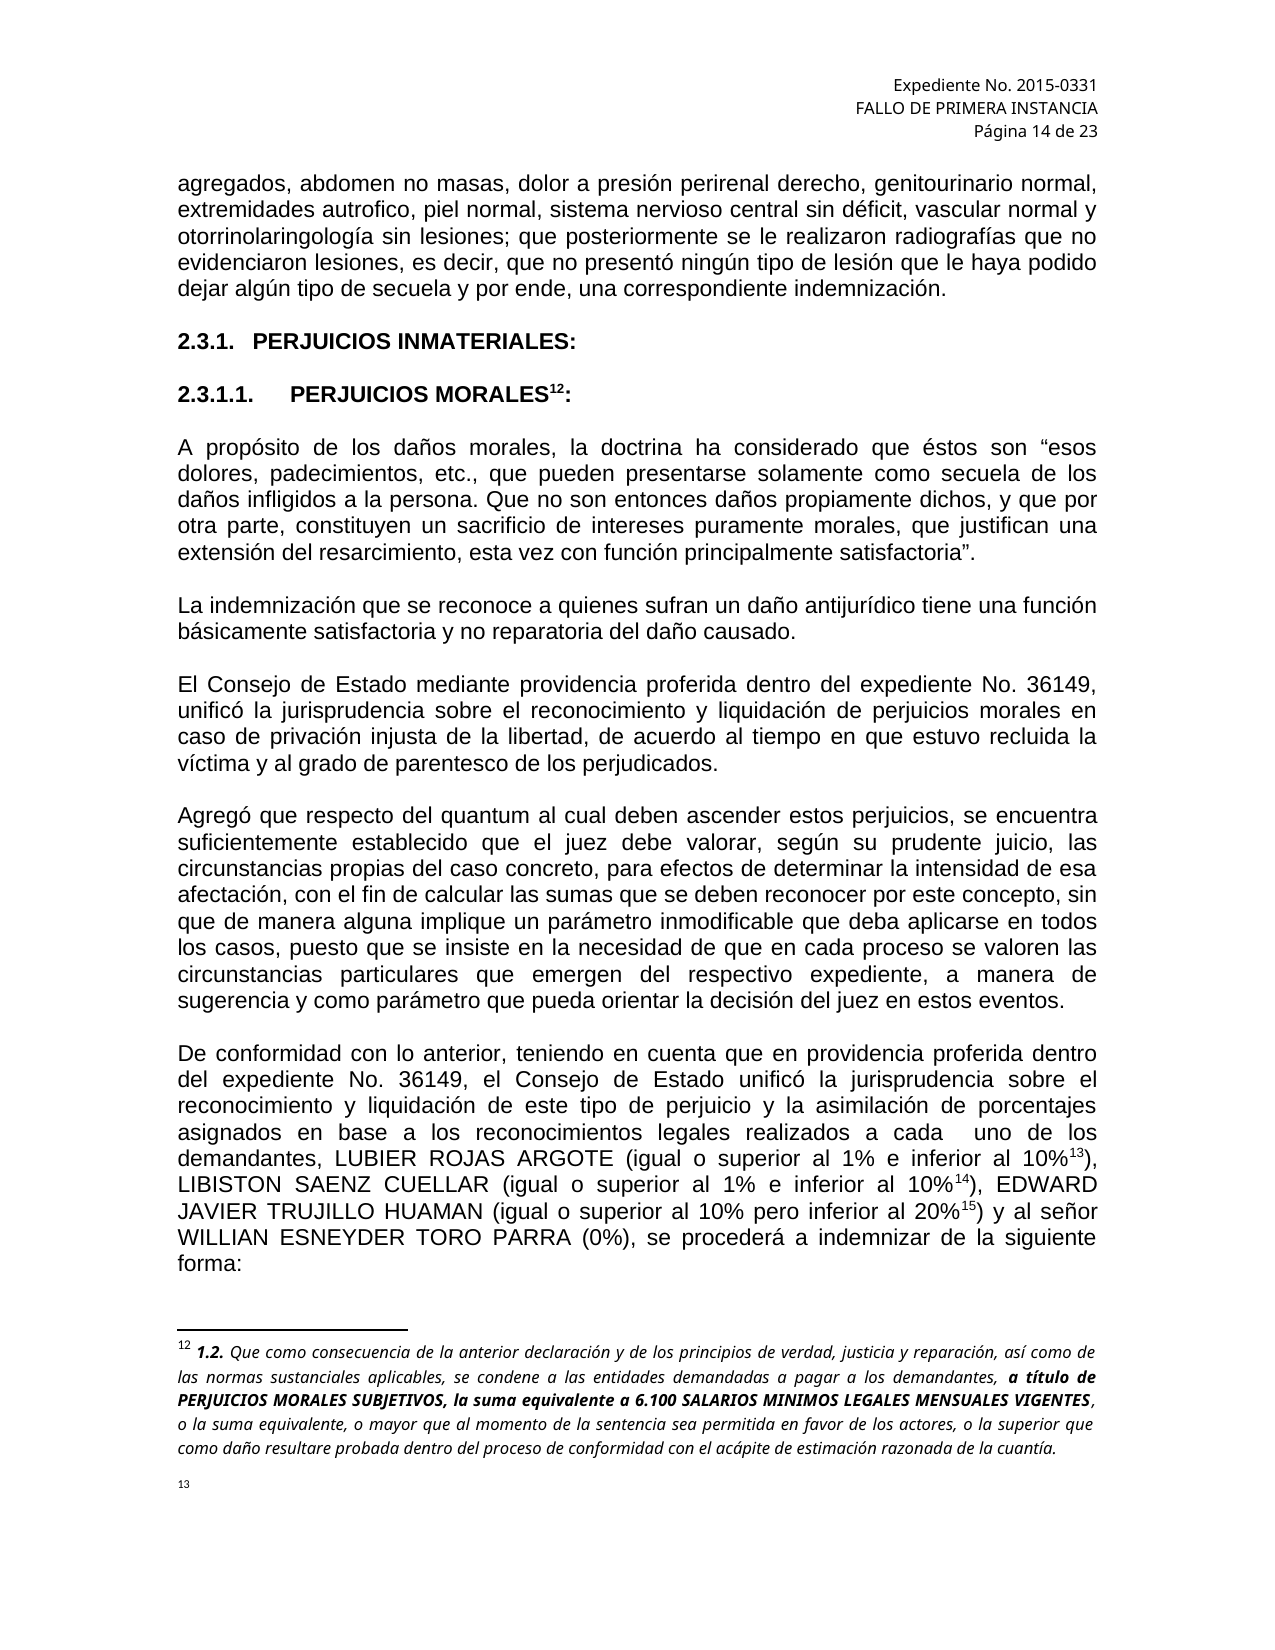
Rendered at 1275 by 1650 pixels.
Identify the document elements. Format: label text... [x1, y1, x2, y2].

list PERJUICIOS INMATERIALES: [177, 328, 1098, 354]
list PERJUICIOS MORALES: [177, 381, 1098, 407]
text El Consejo de Estado mediante providencia proferida dentro del expediente No. 36149, unificó la jurisprudencia sobre el reconocimiento y liquidación de perjuicios morales en caso de privación injusta de la libertad, de acuerdo al tiempo en que estuvo recluida la víctima y al grado de parentesco de los perjudicados. [177, 671, 1098, 776]
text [177, 170, 1098, 302]
text A propósito de los daños morales, la doctrina ha considerado que éstos son “esos dolores, padecimientos, etc., que pueden presentarse solamente como secuela de los daños infligidos a la persona. Que no son entonces daños propiamente dichos, y que por otra parte, constituyen un sacrificio de intereses puramente morales, que justifican una extensión del resarcimiento, esta vez con función principalmente satisfactoria”. [177, 433, 1098, 565]
text La indemnización que se reconoce a quienes sufran un daño antijurídico tiene una función básicamente satisfactoria y no reparatoria del daño causado. [177, 592, 1098, 644]
text Agregó que respecto del quantum al cual deben ascender estos perjuicios, se encuentra suficientemente establecido que el juez debe valorar, según su prudente juicio, las circunstancias propias del caso concreto, para efectos de determinar la intensidad de esa afectación, con el fin de calcular las sumas que se deben reconocer por este concepto, sin que de manera alguna implique un parámetro inmodificable que deba aplicarse en todos los casos, puesto que se insiste en la necesidad de que en cada proceso se valoren las circunstancias particulares que emergen del respectivo expediente, a manera de sugerencia y como parámetro que pueda orientar la decisión del juez en estos eventos. [177, 802, 1098, 1013]
text De conformidad con lo anterior, teniendo en cuenta que en providencia proferida dentro del expediente No. 36149, el Consejo de Estado unificó la jurisprudencia sobre el reconocimiento y liquidación de este tipo de perjuicio y la asimilación de porcentajes asignados en base a los reconocimientos legales realizados a cada uno de los demandantes, LUBIER ROJAS ARGOTE (igual o superior al 1% e inferior al 10%), LIBISTON SAENZ CUELLAR (igual o superior al 1% e inferior al 10%), EDWARD JAVIER TRUJILLO HUAMAN (igual o superior al 10% pero inferior al 20%) y al señor WILLIAN ESNEYDER TORO PARRA (0%), se procederá a indemnizar de la siguiente forma: [177, 1039, 1098, 1277]
